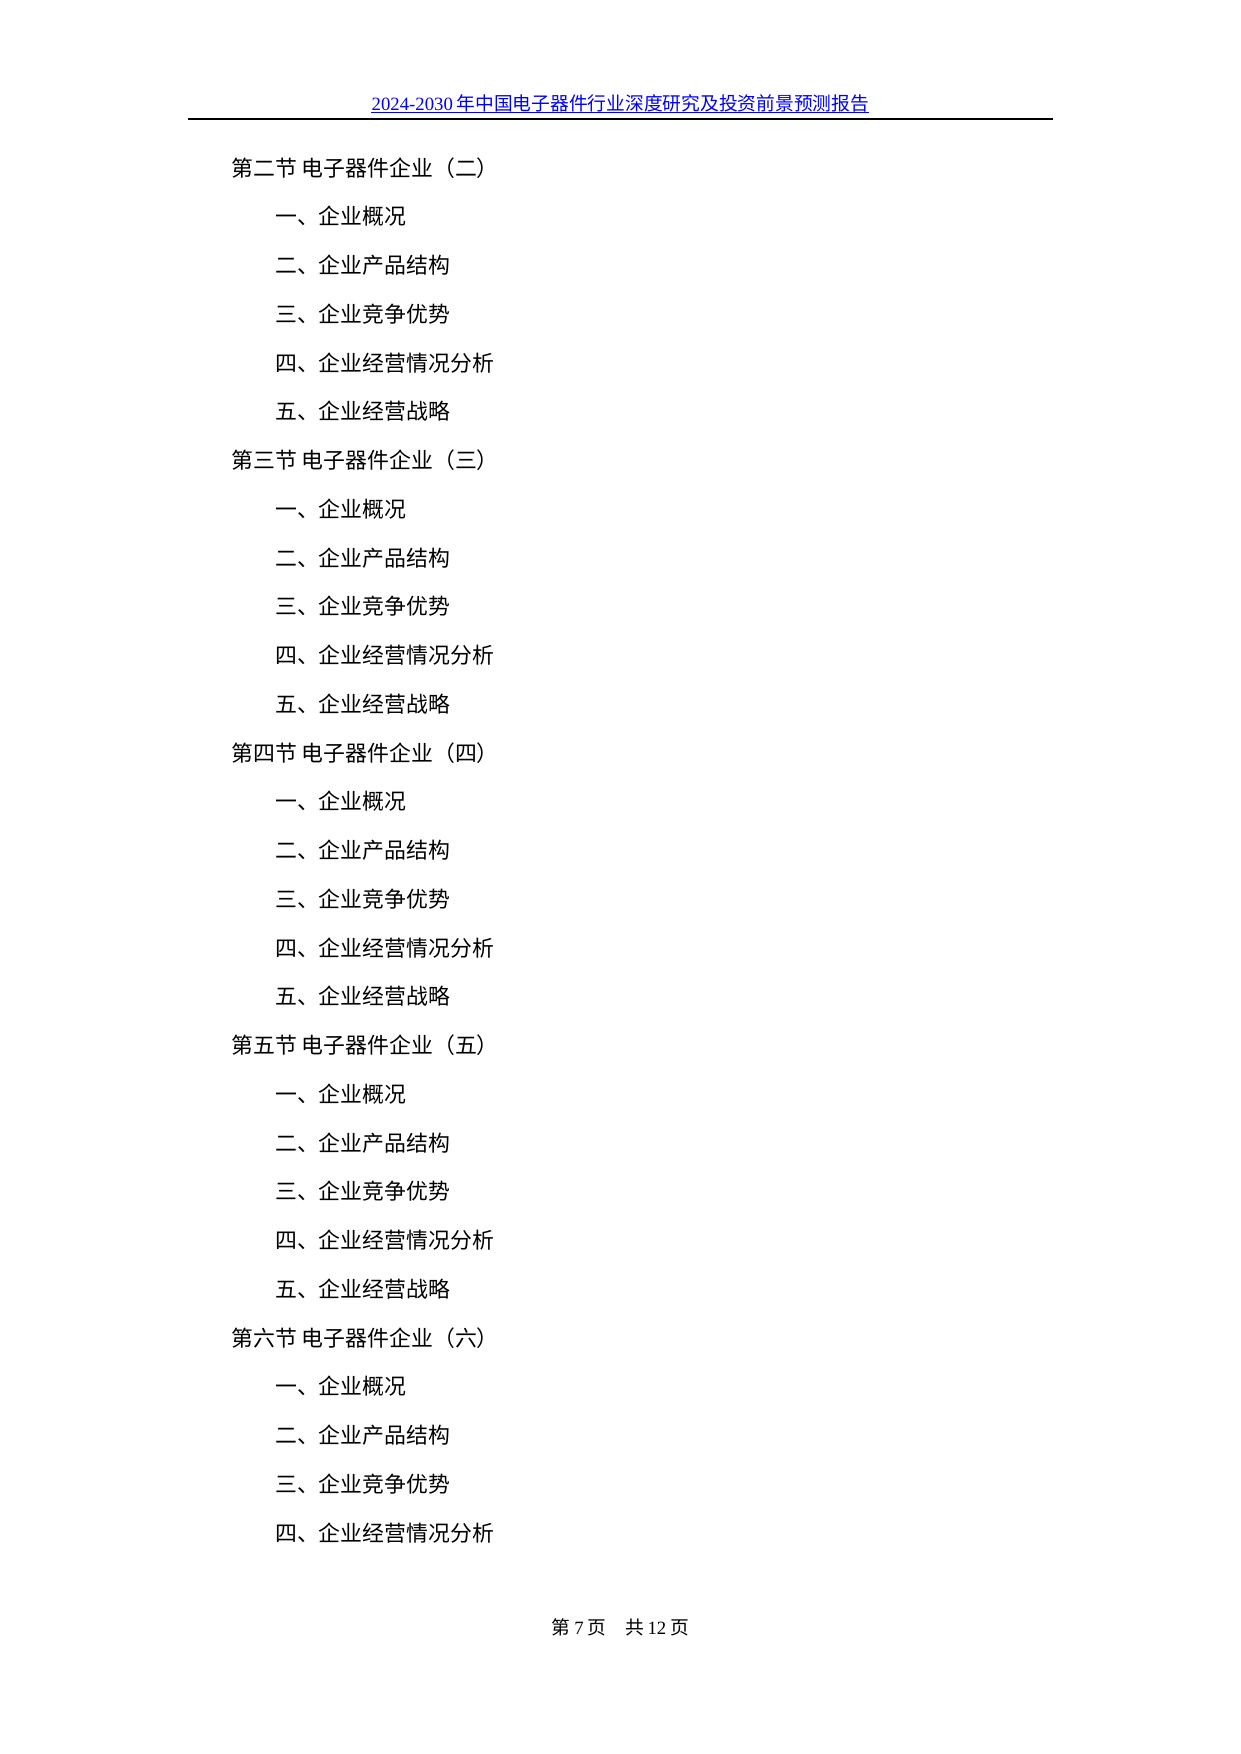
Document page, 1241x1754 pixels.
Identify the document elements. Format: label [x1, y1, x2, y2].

text [187, 150, 1053, 1548]
